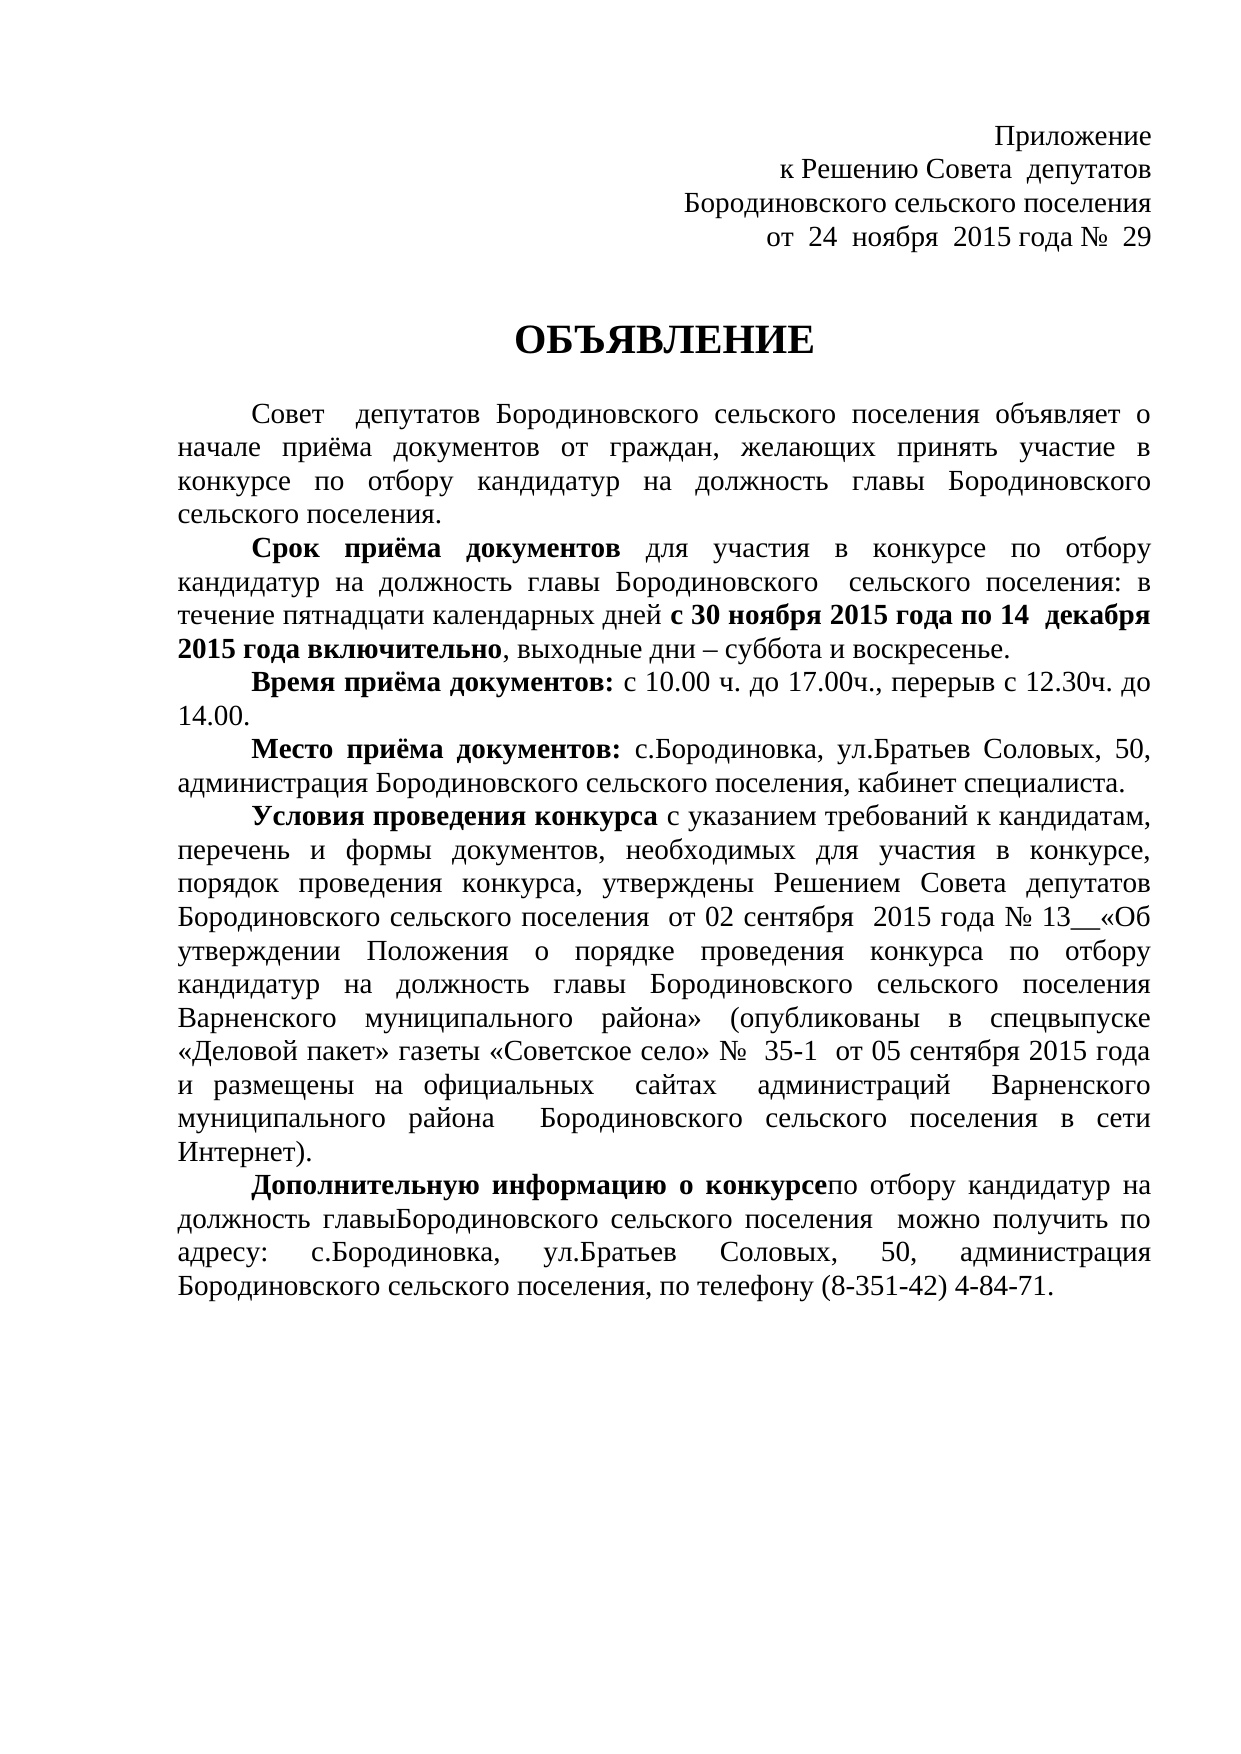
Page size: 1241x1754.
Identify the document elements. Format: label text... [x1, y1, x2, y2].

text Совет депутатов Бородиновского сельского поселения объявляет о начале приёма документов от граждан, желающих принять участие в конкурсе по отбору кандидатур на должность главы Бородиновского сельского поселения. [177, 396, 1152, 530]
text Приложение [177, 118, 1152, 152]
text к Решению Совета депутатов [177, 152, 1152, 185]
text Время приёма документов: с 10.00 ч. до 17.00ч., перерыв с 12.30ч. до 14.00. [177, 664, 1152, 731]
text Срок приёма документов для участия в конкурсе по отбору кандидатур на должность главы Бородиновского сельского поселения: в течение пятнадцати календарных дней с 30 ноября 2015 года по 14 декабря 2015 года включительно, выходные дни – суббота и воскресенье. [177, 530, 1152, 664]
text ОБЪЯВЛЕНИЕ [177, 314, 1152, 362]
text Место приёма документов: с.Бородиновка, ул.Братьев Соловых, 50, администрация Бородиновского сельского поселения, кабинет специалиста. [177, 731, 1152, 798]
text Бородиновского сельского поселения [177, 185, 1152, 219]
text от 24 ноября 2015 года № 29 [177, 219, 1152, 252]
text Дополнительную информацию о конкурсепо отбору кандидатур на должность главыБородиновского сельского поселения можно получить по адресу: с.Бородиновка, ул.Братьев Соловых, 50, администрация Бородиновского сельского поселения, по телефону (8-351-42) 4-84-71. [177, 1167, 1152, 1302]
text Условия проведения конкурса с указанием требований к кандидатам, перечень и формы документов, необходимых для участия в конкурсе, порядок проведения конкурса, утверждены Решением Совета депутатов Бородиновского сельского поселения от 02 сентября 2015 года № 13__«Об утверждении Положения о порядке проведения конкурса по отбору кандидатур на должность главы Бородиновского сельского поселения Варненского муниципального района» (опубликованы в спецвыпуске «Деловой пакет» газеты «Советское село» № 35-1 от 05 сентября 2015 года и размещены на официальных сайтах администраций Варненского муниципального района Бородиновского сельского поселения в сети Интернет). [177, 798, 1152, 1167]
